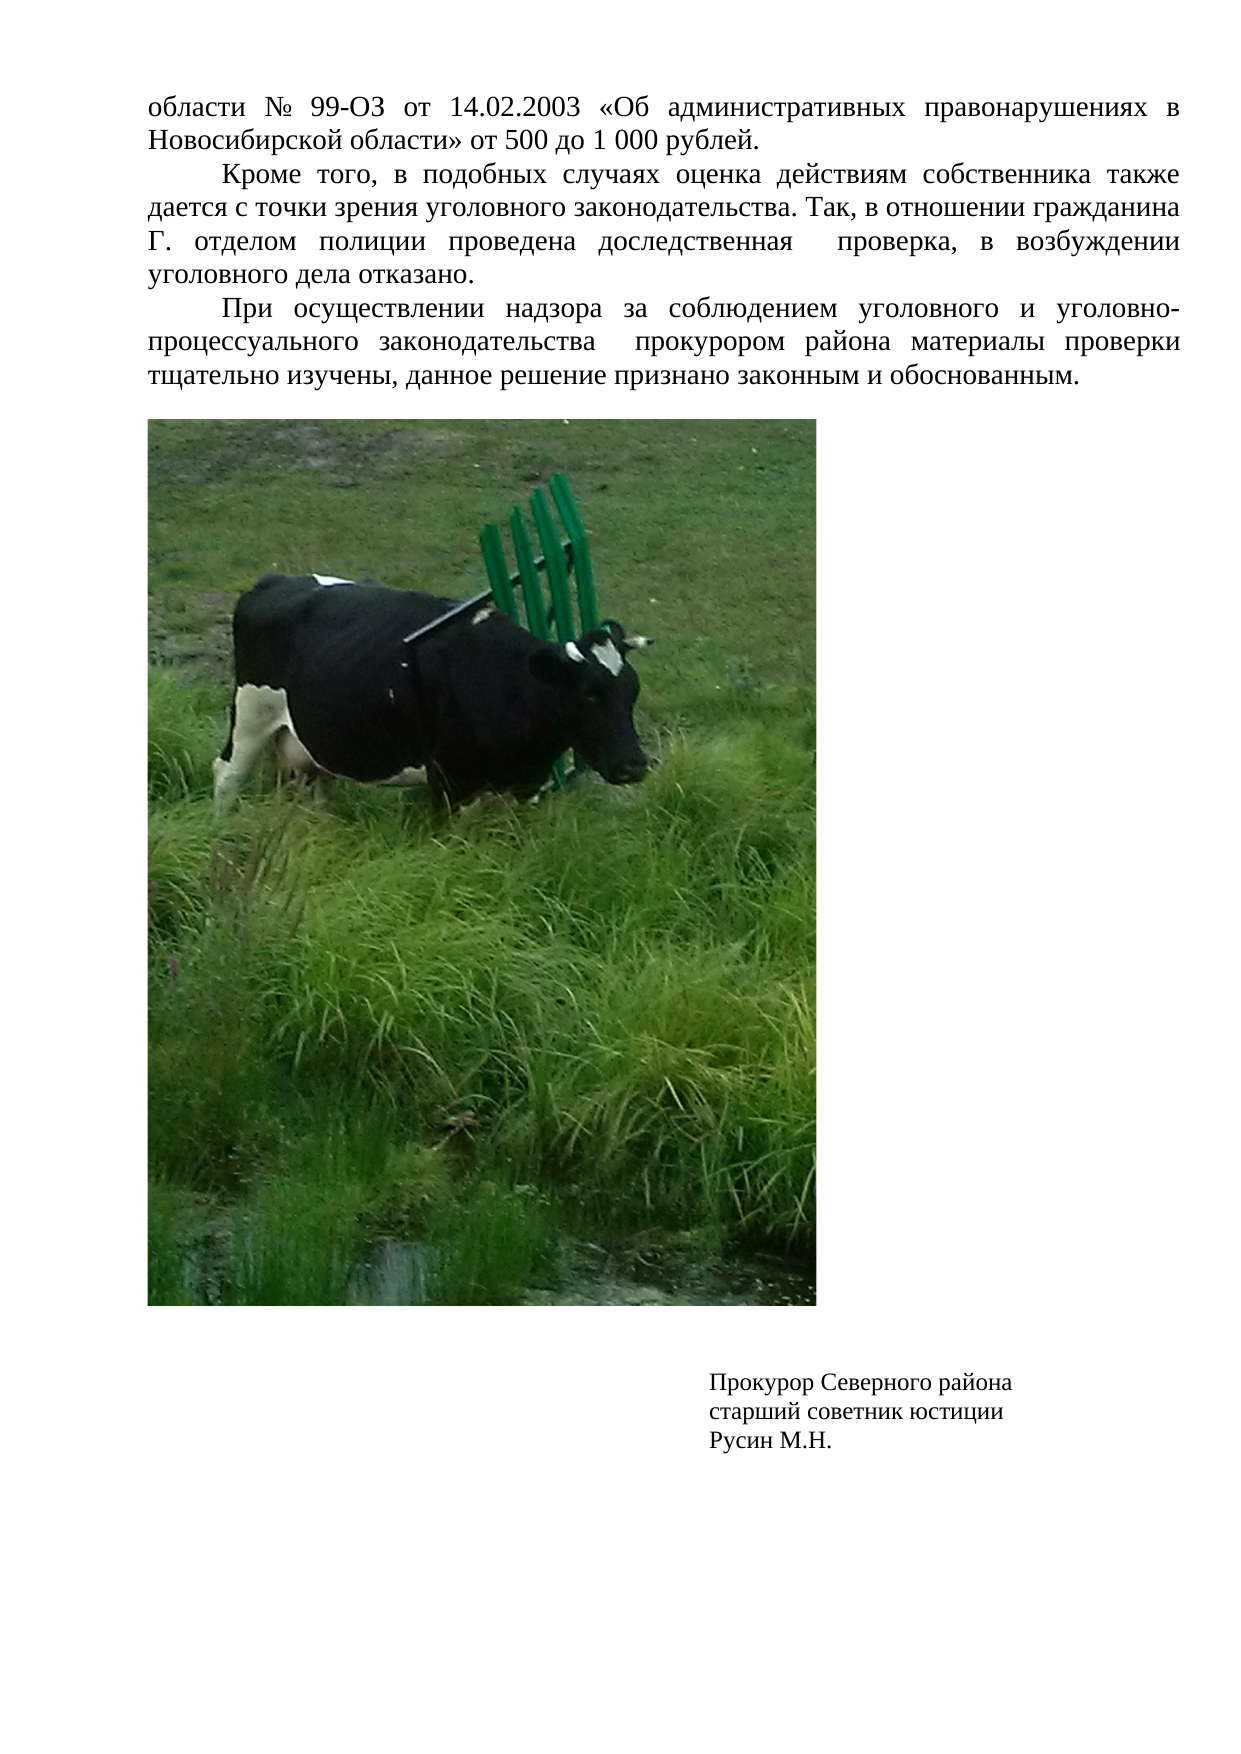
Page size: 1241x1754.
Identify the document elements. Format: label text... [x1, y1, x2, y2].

picture [147, 419, 817, 1306]
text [148, 89, 1181, 156]
text старший советник юстиции [709, 1396, 1181, 1425]
text Кроме того, в подобных случаях оценка действиям собственника также дается с точки зрения уголовного законодательства. Так, в отношении гражданина Г. отделом полиции проведена доследственная проверка, в возбуждении уголовного дела отказано. [148, 156, 1181, 290]
text При осуществлении надзора за соблюдением уголовного и уголовно-процессуального законодательства прокурором района материалы проверки тщательно изучены, данное решение признано законным и обоснованным. [148, 290, 1181, 391]
text Прокурор Северного района [709, 1367, 1181, 1396]
text Русин М.Н. [709, 1425, 1181, 1454]
